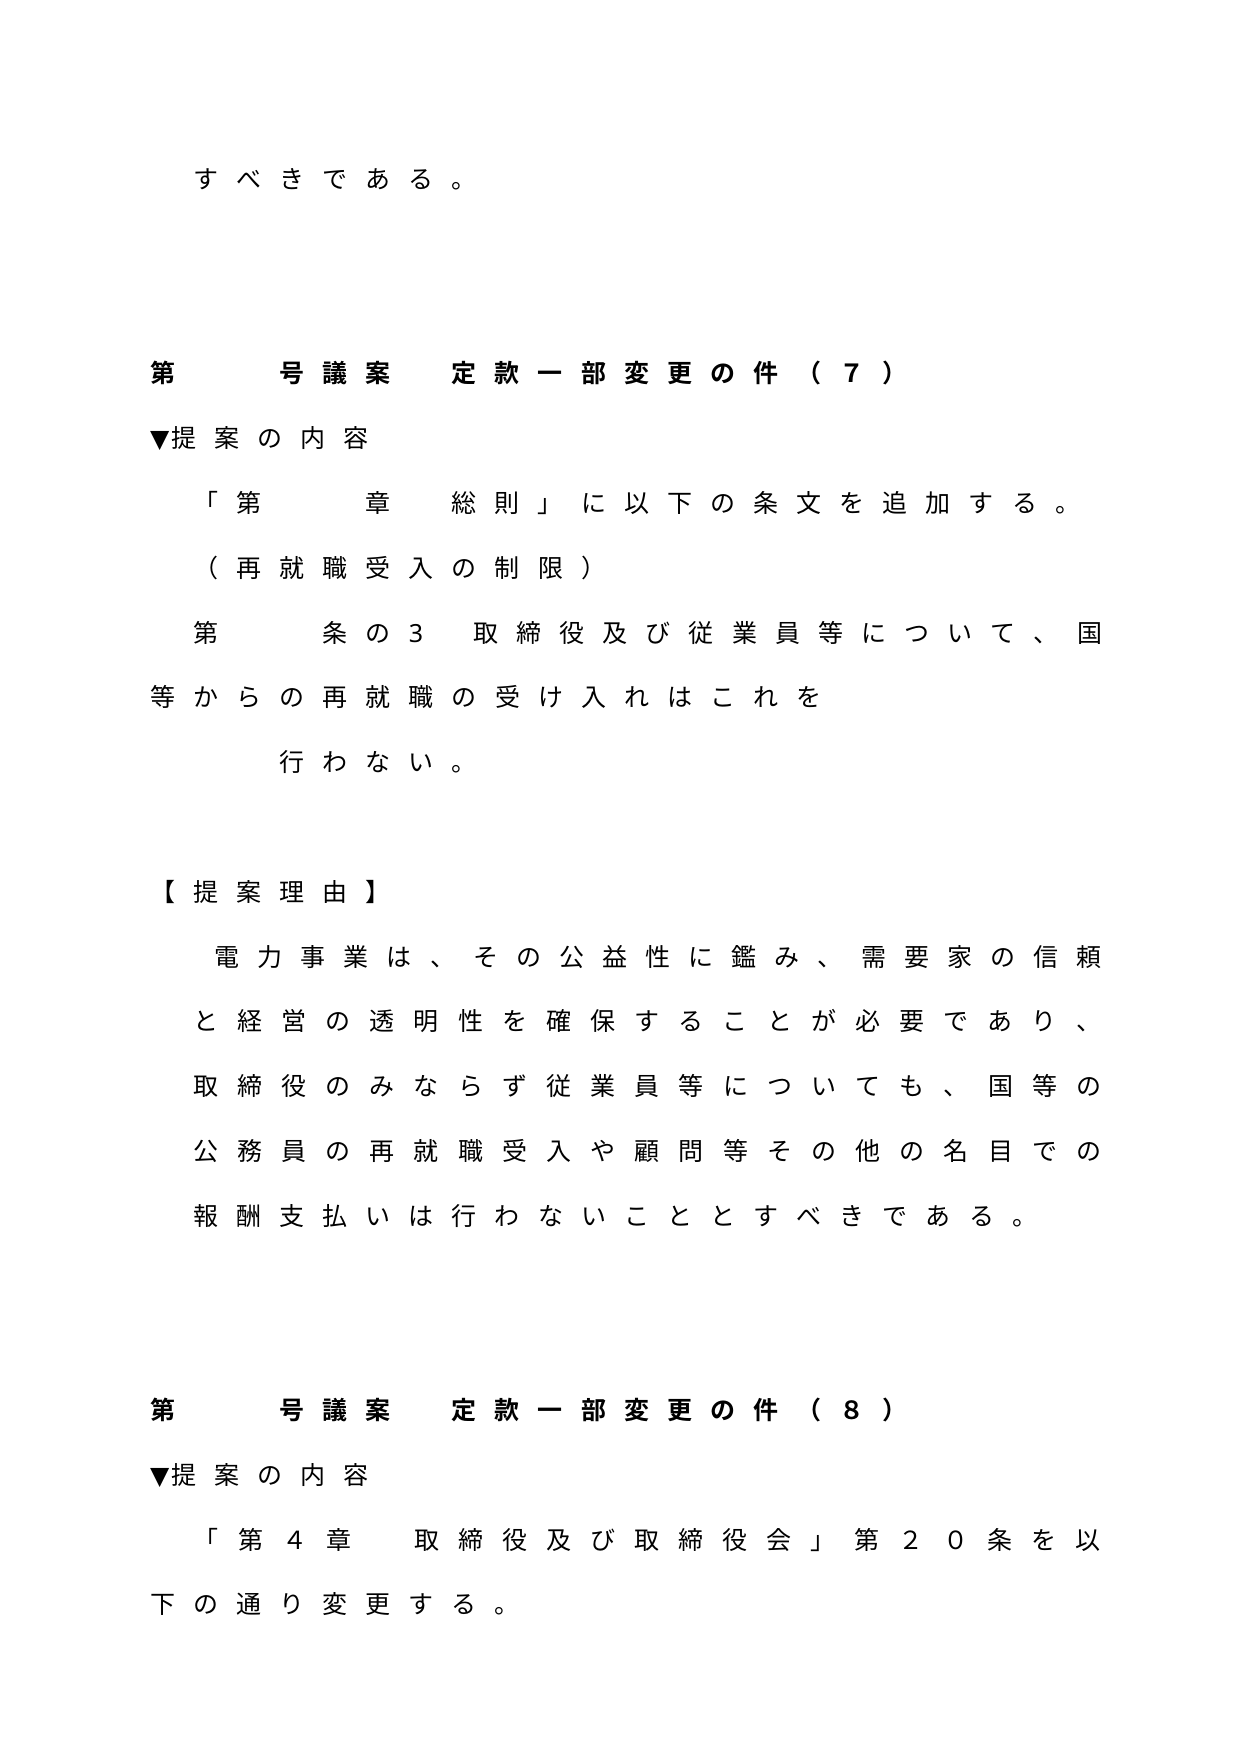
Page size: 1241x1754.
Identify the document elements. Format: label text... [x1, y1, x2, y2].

text 【提案理由】 [150, 858, 1120, 923]
text （再就職受入の制限） [150, 534, 1120, 599]
text 第 号議案 定款一部変更の件（７） [150, 339, 1120, 404]
text 電力事業は、その公益性に鑑み、需要家の信頼と経営の透明性を確保することが必要であり、取締役のみならず従業員等についても、国等の公務員の再就職受入や顧問等その他の名目での報酬支払いは行わないこととすべきである。 [171, 923, 1120, 1247]
text 行わない。 [150, 728, 1120, 793]
text ▼提案の内容 [150, 404, 1120, 469]
text 「第４章 取締役及び取締役会」第２０条を以下の通り変更する。 [150, 1506, 1120, 1635]
text 「第 章 総則」に以下の条文を追加する。 [150, 469, 1120, 534]
text 第 条の3 取締役及び従業員等について、国等からの再就職の受け入れはこれを [150, 599, 1120, 728]
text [171, 145, 1120, 210]
text ▼提案の内容 [150, 1441, 1120, 1506]
text 第 号議案 定款一部変更の件（８） [150, 1376, 1120, 1441]
